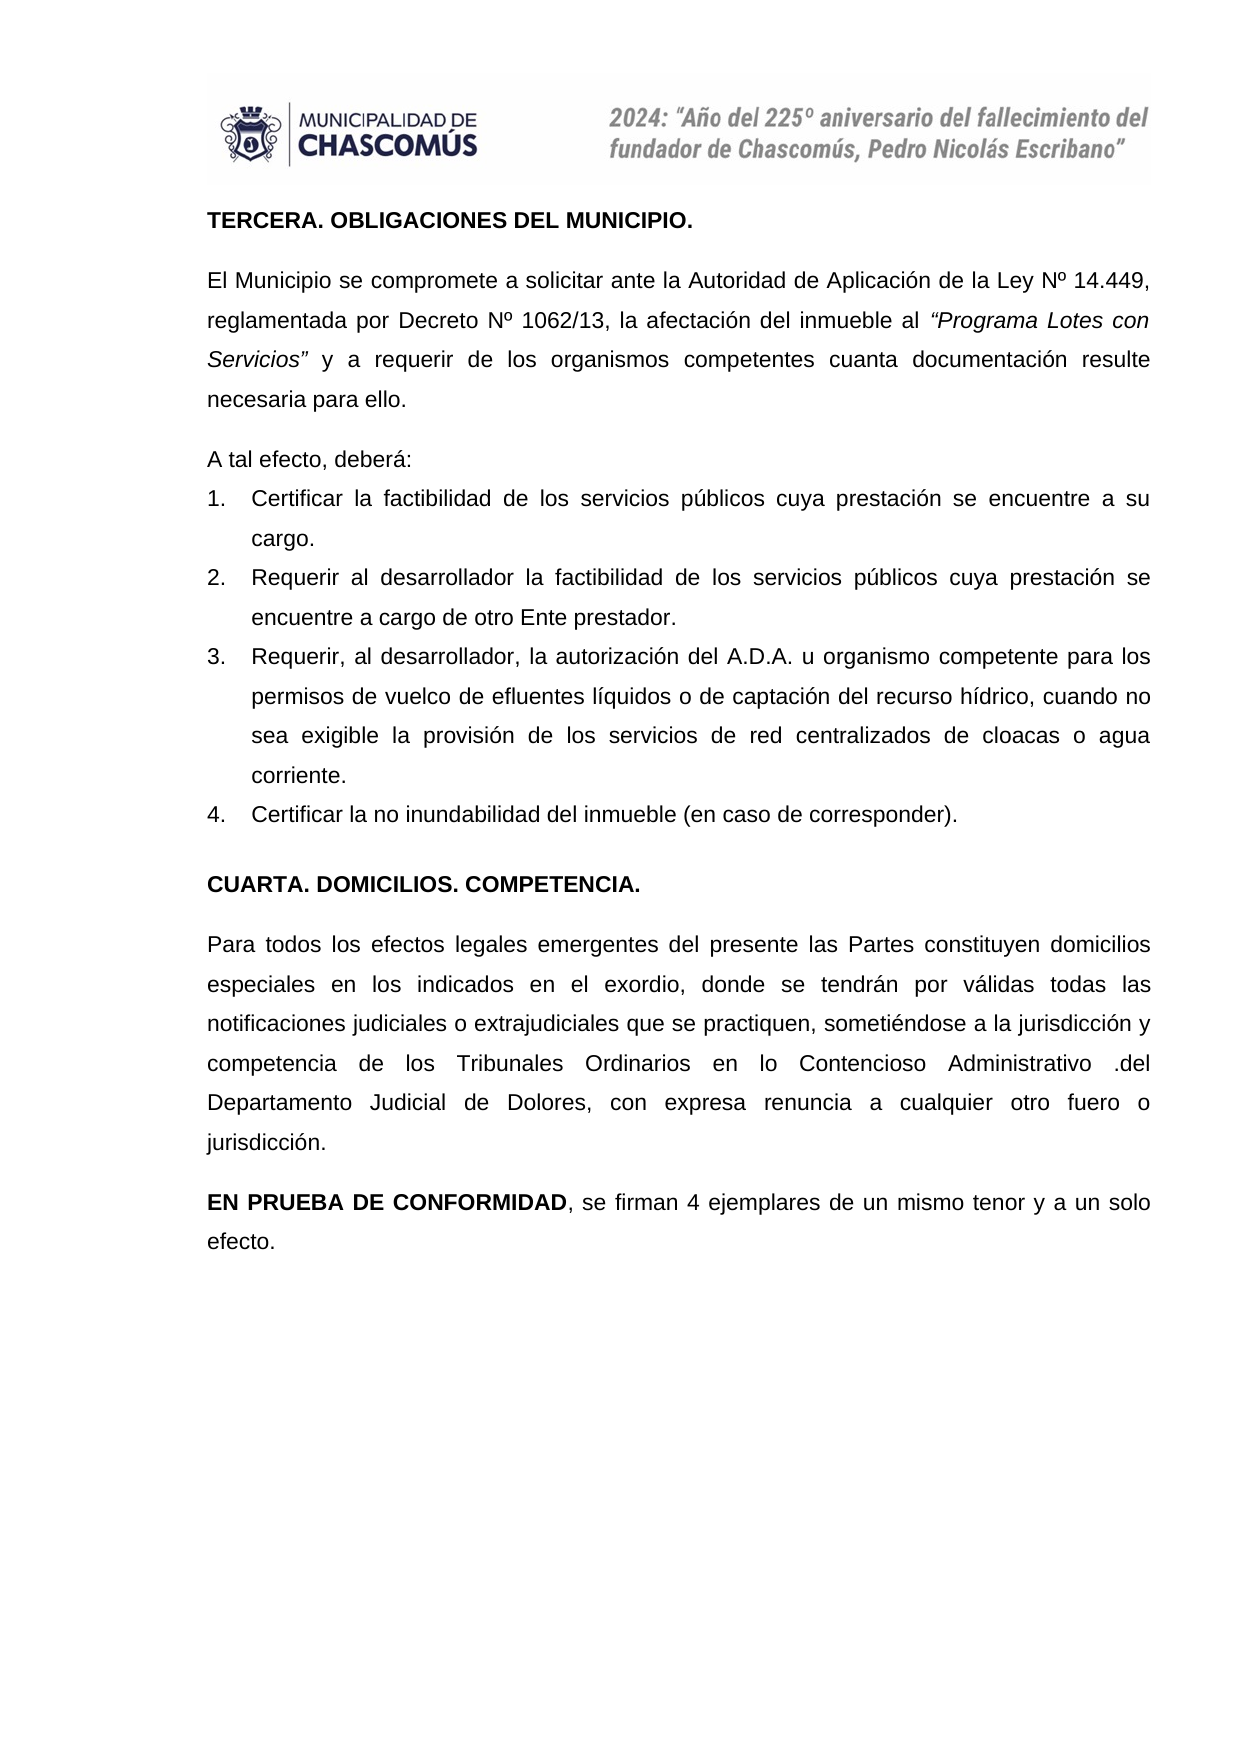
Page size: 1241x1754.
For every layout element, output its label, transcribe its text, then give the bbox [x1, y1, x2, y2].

text CUARTA. DOMICILIOS. COMPETENCIA. [207, 871, 1152, 897]
text El Municipio se compromete a solicitar ante la Autoridad de Aplicación de la Ley Nº 14.449, reglamentada por Decreto Nº 1062/13, la afectación del inmueble al “Programa Lotes con Servicios” y a requerir de los organismos competentes cuanta documentación resulte necesaria para ello. [207, 267, 1152, 412]
text TERCERA. OBLIGACIONES DEL MUNICIPIO. [207, 207, 1152, 233]
list Requerir al desarrollador la factibilidad de los servicios públicos cuya prestación se encuentre a cargo de otro Ente prestador. [207, 564, 1152, 630]
list Certificar la no inundabilidad del inmueble (en caso de corresponder). [207, 801, 1152, 827]
list Requerir, al desarrollador, la autorización del A.D.A. u organismo competente para los permisos de vuelco de efluentes líquidos o de captación del recurso hídrico, cuando no sea exigible la provisión de los servicios de red centralizados de cloacas o agua corriente. [207, 643, 1152, 788]
list Certificar la factibilidad de los servicios públicos cuya prestación se encuentre a su cargo. [207, 485, 1152, 551]
text EN PRUEBA DE CONFORMIDAD, se firman 4 ejemplares de un mismo tenor y a un solo efecto. [207, 1189, 1152, 1255]
picture [206, 73, 1152, 185]
text A tal efecto, deberá: [207, 446, 1152, 472]
text Para todos los efectos legales emergentes del presente las Partes constituyen domicilios especiales en los indicados en el exordio, donde se tendrán por válidas todas las notificaciones judiciales o extrajudiciales que se practiquen, sometiéndose a la jurisdicción y competencia de los Tribunales Ordinarios en lo Contencioso Administrativo .del Departamento Judicial de Dolores, con expresa renuncia a cualquier otro fuero o jurisdicción. [207, 931, 1152, 1155]
